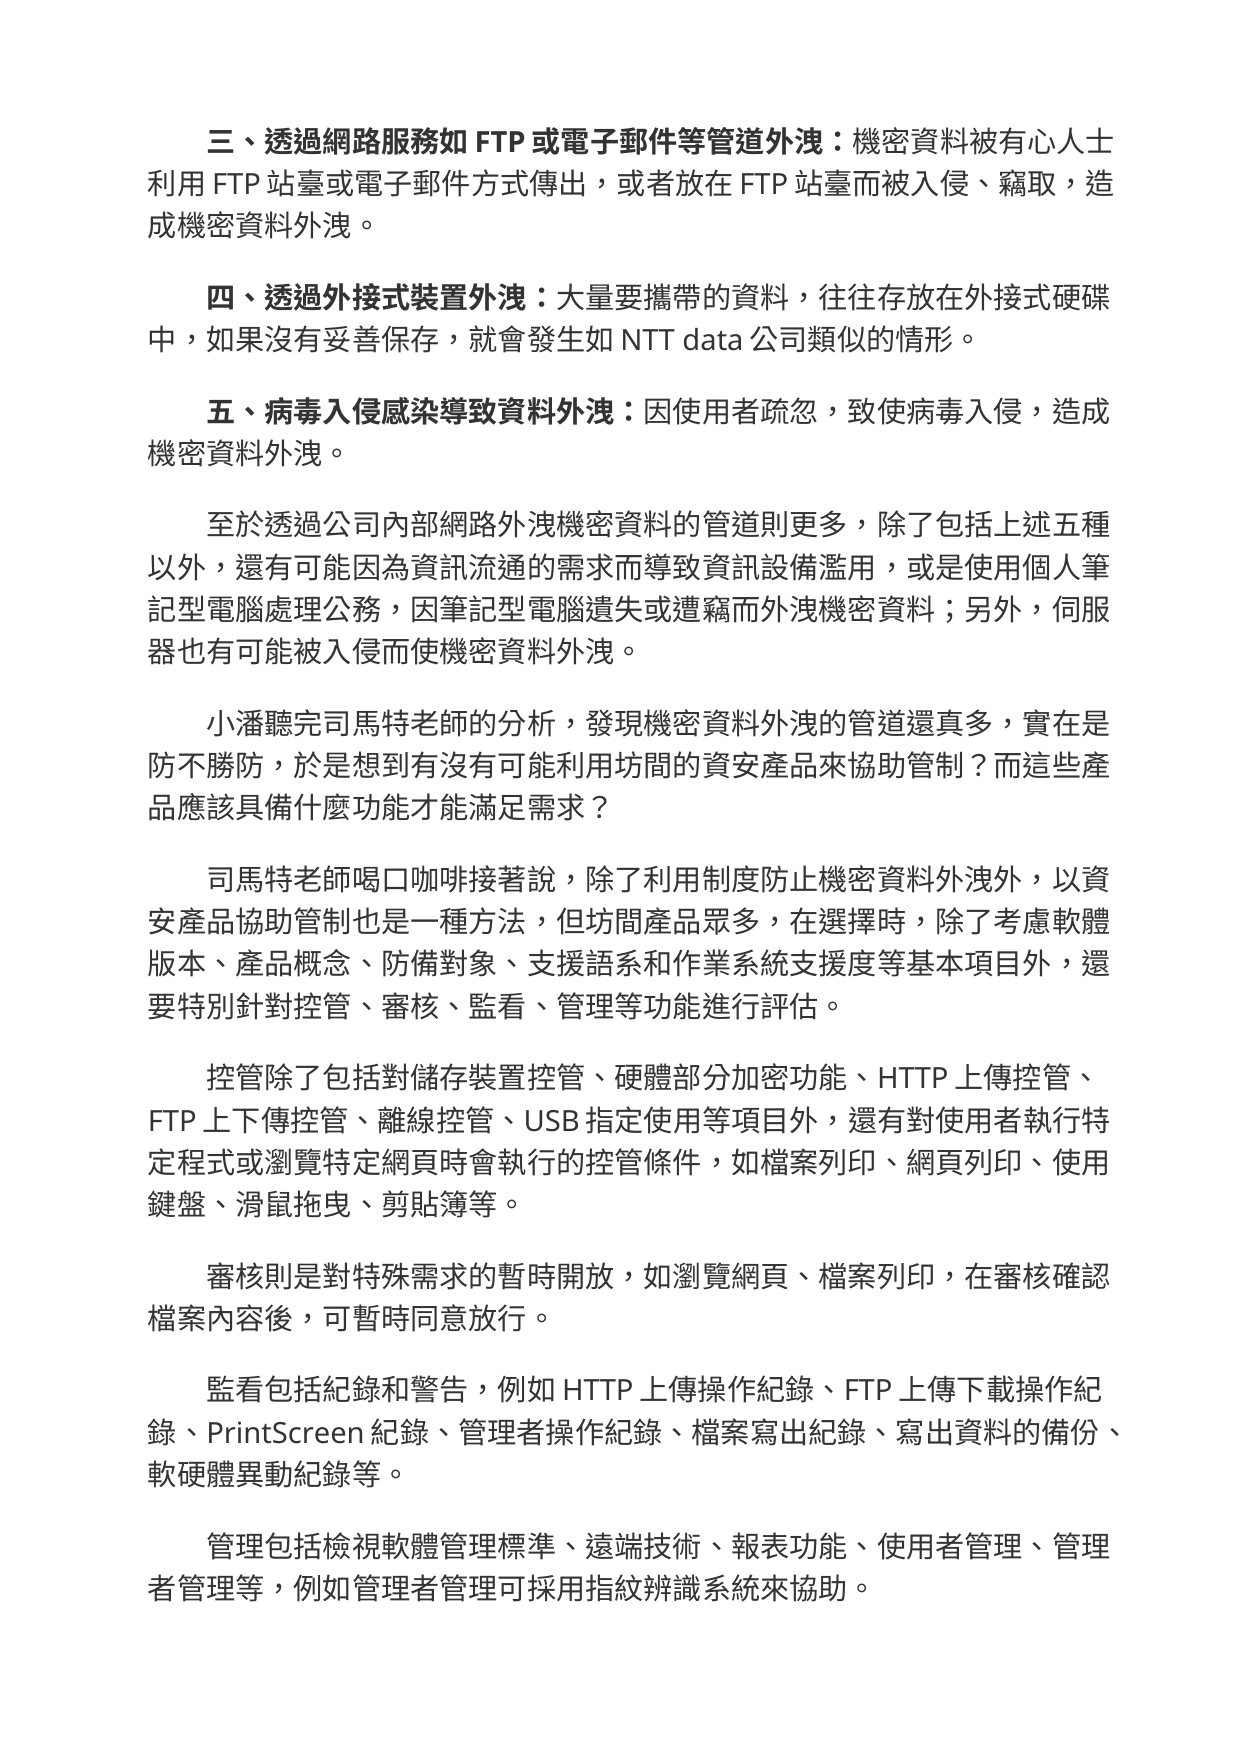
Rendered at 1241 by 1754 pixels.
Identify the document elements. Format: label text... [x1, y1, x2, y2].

text 司馬特老師喝口咖啡接著說，除了利用制度防止機密資料外洩外，以資安產品協助管制也是一種方法，但坊間產品眾多，在選擇時，除了考慮軟體版本、產品概念、防備對象、支援語系和作業系統支援度等基本項目外，還要特別針對控管、審核、監看、管理等功能進行評估。 [148, 856, 1122, 1026]
text 小潘聽完司馬特老師的分析，發現機密資料外洩的管道還真多，實在是防不勝防，於是想到有沒有可能利用坊間的資安產品來協助管制？而這些產品應該具備什麼功能才能滿足需求？ [148, 700, 1122, 827]
text 四、透過外接式裝置外洩：大量要攜帶的資料，往往存放在外接式硬碟中，如果沒有妥善保存，就會發生如NTT data公司類似的情形。 [148, 274, 1122, 359]
text 三、透過網路服務如FTP或電子郵件等管道外洩：機密資料被有心人士利用FTP站臺或電子郵件方式傳出，或者放在FTP站臺而被入侵、竊取，造成機密資料外洩。 [148, 118, 1122, 245]
text 審核則是對特殊需求的暫時開放，如瀏覽網頁、檔案列印，在審核確認檔案內容後，可暫時同意放行。 [148, 1253, 1122, 1338]
text 管理包括檢視軟體管理標準、遠端技術、報表功能、使用者管理、管理者管理等，例如管理者管理可採用指紋辨識系統來協助。 [148, 1523, 1122, 1608]
text 控管除了包括對儲存裝置控管、硬體部分加密功能、HTTP上傳控管、FTP上下傳控管、離線控管、USB指定使用等項目外，還有對使用者執行特定程式或瀏覽特定網頁時會執行的控管條件，如檔案列印、網頁列印、使用鍵盤、滑鼠拖曳、剪貼簿等。 [148, 1055, 1122, 1224]
text 五、病毒入侵感染導致資料外洩：因使用者疏忽，致使病毒入侵，造成機密資料外洩。 [148, 388, 1122, 473]
text 至於透過公司內部網路外洩機密資料的管道則更多，除了包括上述五種以外，還有可能因為資訊流通的需求而導致資訊設備濫用，或是使用個人筆記型電腦處理公務，因筆記型電腦遺失或遭竊而外洩機密資料；另外，伺服器也有可能被入侵而使機密資料外洩。 [148, 502, 1122, 671]
text 監看包括紀錄和警告，例如HTTP上傳操作紀錄、FTP上傳下載操作紀錄、PrintScreen紀錄、管理者操作紀錄、檔案寫出紀錄、寫出資料的備份、軟硬體異動紀錄等。 [148, 1367, 1122, 1494]
